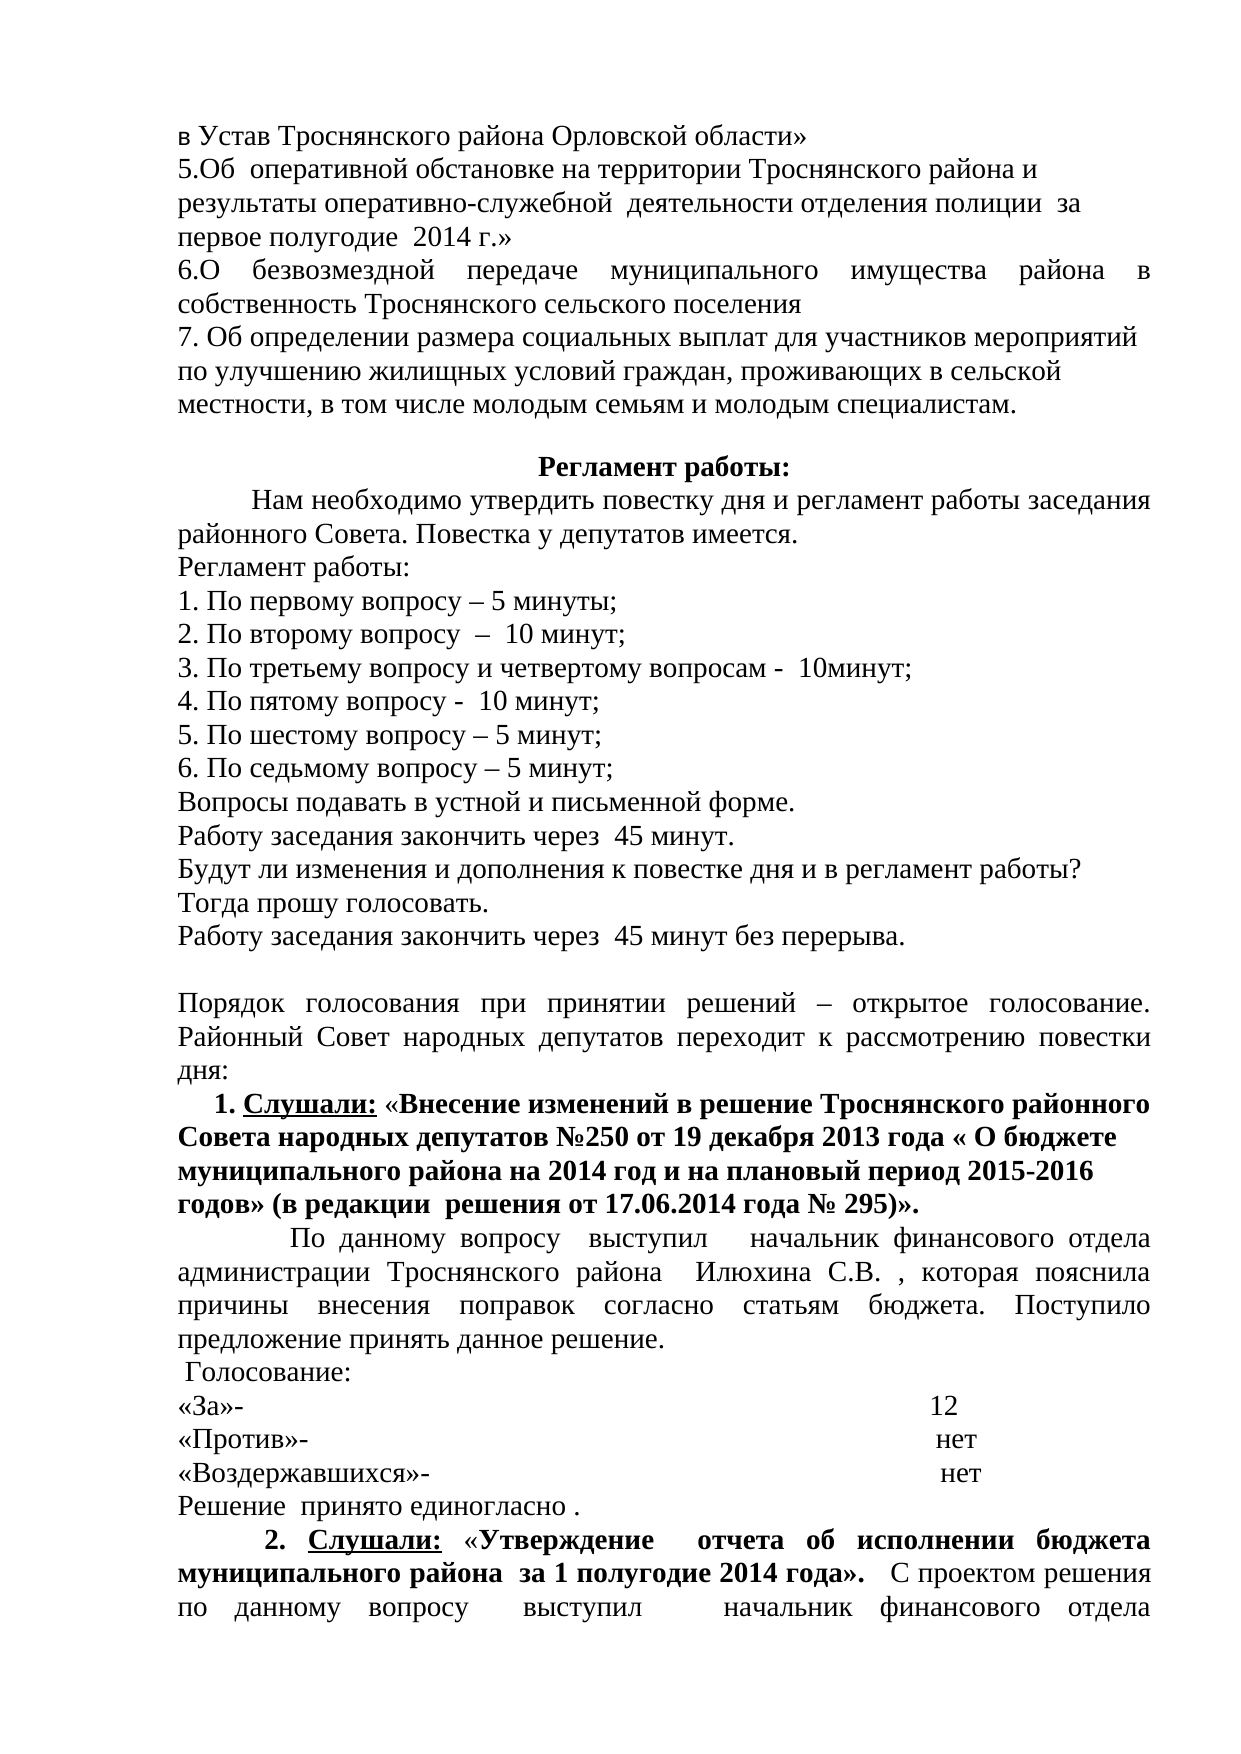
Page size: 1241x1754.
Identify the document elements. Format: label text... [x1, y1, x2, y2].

text Работу заседания закончить через 45 минут без перерыва. [177, 918, 1152, 952]
text Голосование: [177, 1354, 1152, 1388]
text Регламент работы: [177, 549, 1152, 583]
text 3. По третьему вопросу и четвертому вопросам - 10минут; [177, 650, 1152, 683]
text Решение принято единогласно . [177, 1488, 1152, 1522]
text 5. По шестому вопросу – 5 минут; [177, 717, 1152, 751]
text Порядок голосования при принятии решений – открытое голосование. Районный Совет народных депутатов переходит к рассмотрению повестки дня: [177, 985, 1152, 1086]
text Регламент работы: [177, 449, 1152, 482]
text Тогда прошу голосовать. [177, 885, 1152, 918]
text 1. По первому вопросу – 5 минуты; [177, 583, 1152, 616]
text 6.О безвозмездной передаче муниципального имущества района в собственность Троснянского сельского поселения [177, 252, 1152, 319]
text 1. Слушали: «Внесение изменений в решение Троснянского районного Совета народных депутатов №250 от 19 декабря 2013 года « О бюджете муниципального района на 2014 год и на плановый период 2015-2016 годов» (в редакции решения от 17.06.2014 года № 295)». [177, 1086, 1152, 1220]
text 5.Об оперативной обстановке на территории Троснянского района и результаты оперативно-служебной деятельности отделения полиции за первое полугодие .» [177, 152, 1152, 252]
text По данному вопросу выступил начальник финансового отдела администрации Троснянского района Илюхина С.В. , которая пояснила причины внесения поправок согласно статьям бюджета. Поступило предложение принять данное решение. [177, 1220, 1152, 1354]
text Вопросы подавать в устной и письменной форме. [177, 784, 1152, 818]
text «Против»- нет [177, 1421, 1152, 1455]
text «За»- 12 [177, 1388, 1152, 1421]
text 7. Об определении размера социальных выплат для участников мероприятий по улучшению жилищных условий граждан, проживающих в сельской местности, в том числе молодым семьям и молодым специалистам. [177, 319, 1152, 420]
text в Устав Троснянского района Орловской области» [177, 118, 1152, 152]
text Работу заседания закончить через 45 минут. [177, 818, 1152, 851]
text 2. По второму вопросу – 10 минут; [177, 616, 1152, 650]
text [177, 1522, 1152, 1623]
text Нам необходимо утвердить повестку дня и регламент работы заседания районного Совета. Повестка у депутатов имеется. [177, 482, 1152, 549]
text 6. По седьмому вопросу – 5 минут; [177, 751, 1152, 784]
text Будут ли изменения и дополнения к повестке дня и в регламент работы? [177, 851, 1152, 885]
text «Воздержавшихся»- нет [177, 1455, 1152, 1488]
text 4. По пятому вопросу - 10 минут; [177, 683, 1152, 717]
